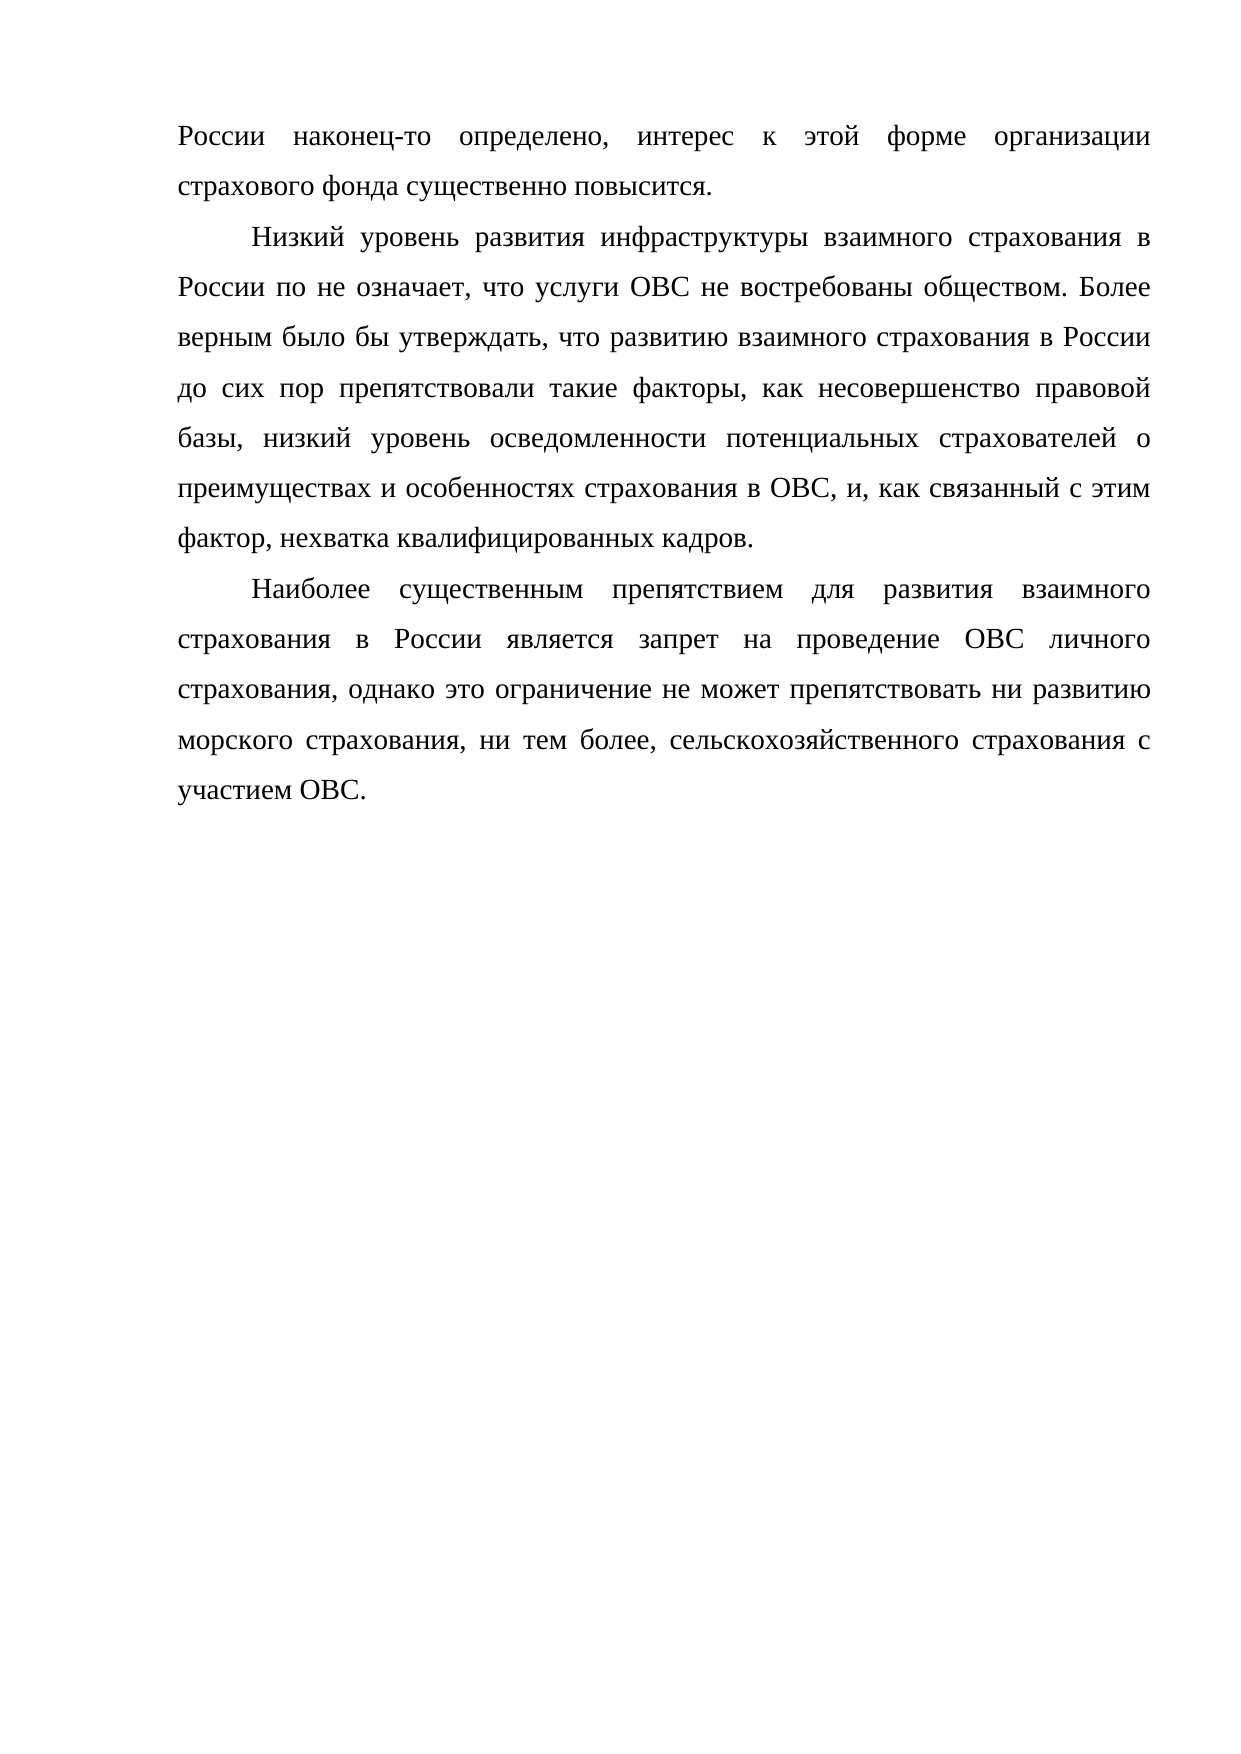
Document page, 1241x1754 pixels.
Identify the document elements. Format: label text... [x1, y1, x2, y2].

text Низкий уровень развития инфраструктуры взаимного страхования в России по не означает, что услуги ОВС не востребованы обществом. Более верным было бы утверждать, что развитию взаимного страхования в России до сих пор препятствовали такие факторы, как несовершенство правовой базы, низкий уровень осведомленности потенциальных страхователей о преимуществах и особенностях страхования в ОВС, и, как связанный с этим фактор, нехватка квалифицированных кадров. [177, 219, 1152, 554]
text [177, 118, 1152, 202]
text Наиболее существенным препятствием для развития взаимного страхования в России является запрет на проведение ОВС личного страхования, однако это ограничение не может препятствовать ни развитию морского страхования, ни тем более, сельскохозяйственного страхования с участием ОВС. [177, 571, 1152, 806]
